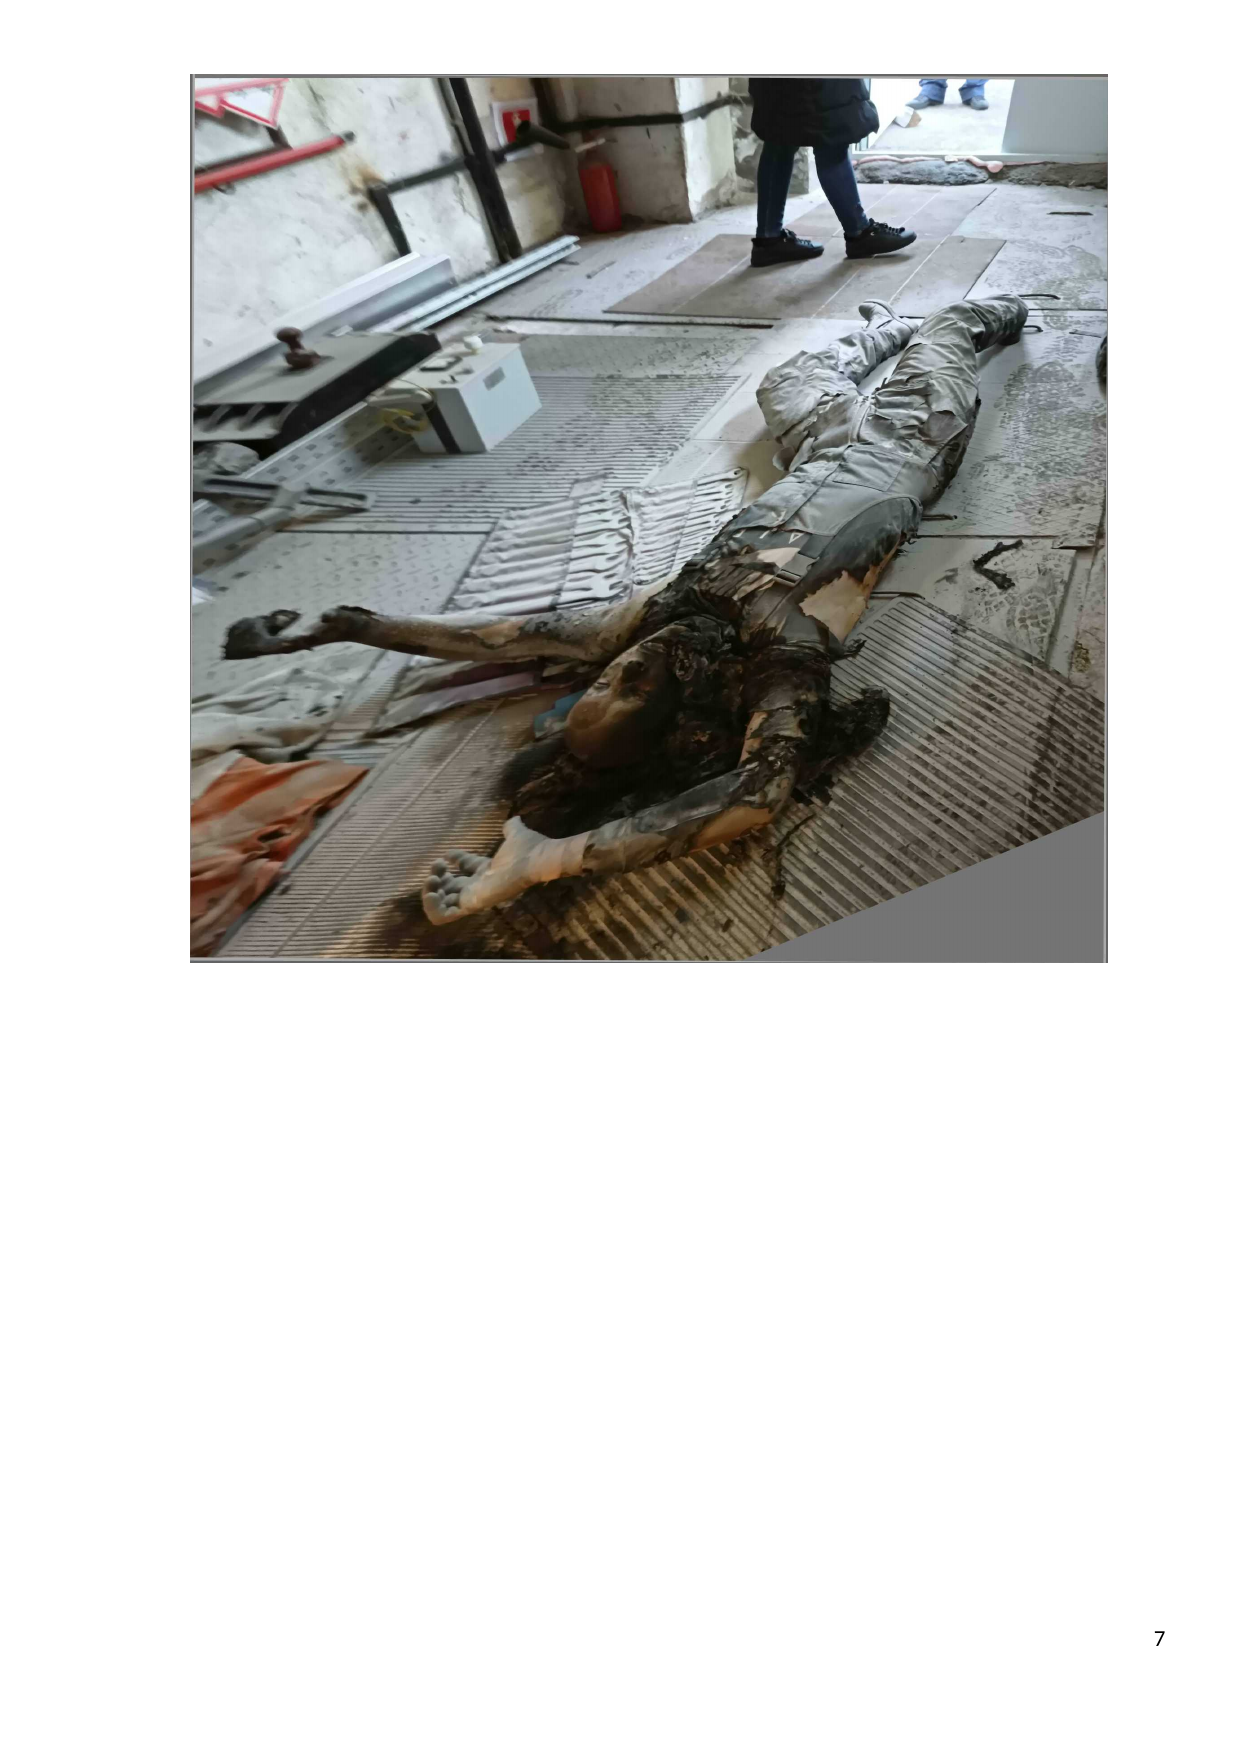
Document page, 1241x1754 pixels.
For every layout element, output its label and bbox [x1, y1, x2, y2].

picture [190, 74, 1108, 963]
